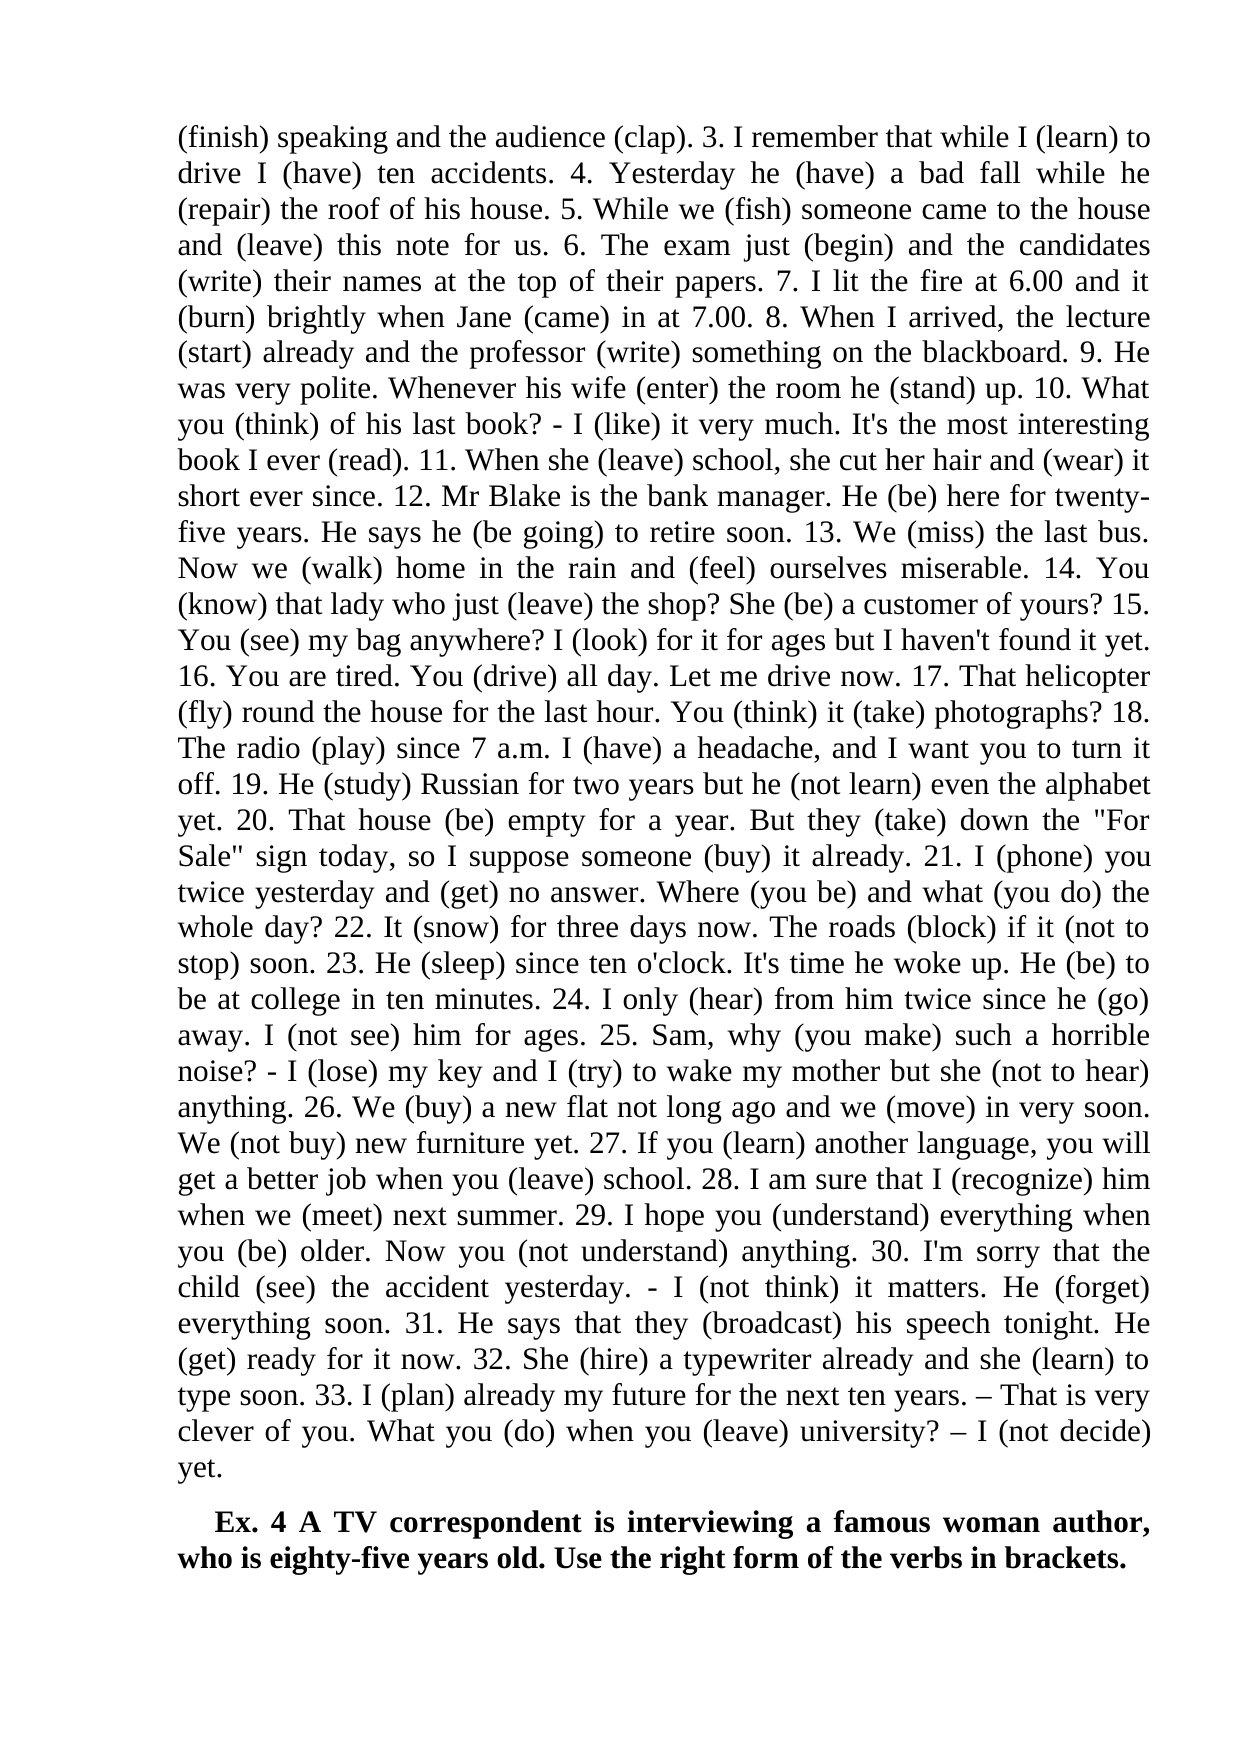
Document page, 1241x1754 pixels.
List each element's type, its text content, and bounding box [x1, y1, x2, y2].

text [177, 118, 1152, 1484]
text Ex. TV correspondent is interviewing a famous woman author, who is eighty-five years old. Use the right form of the verbs in brackets. [177, 1503, 1152, 1575]
